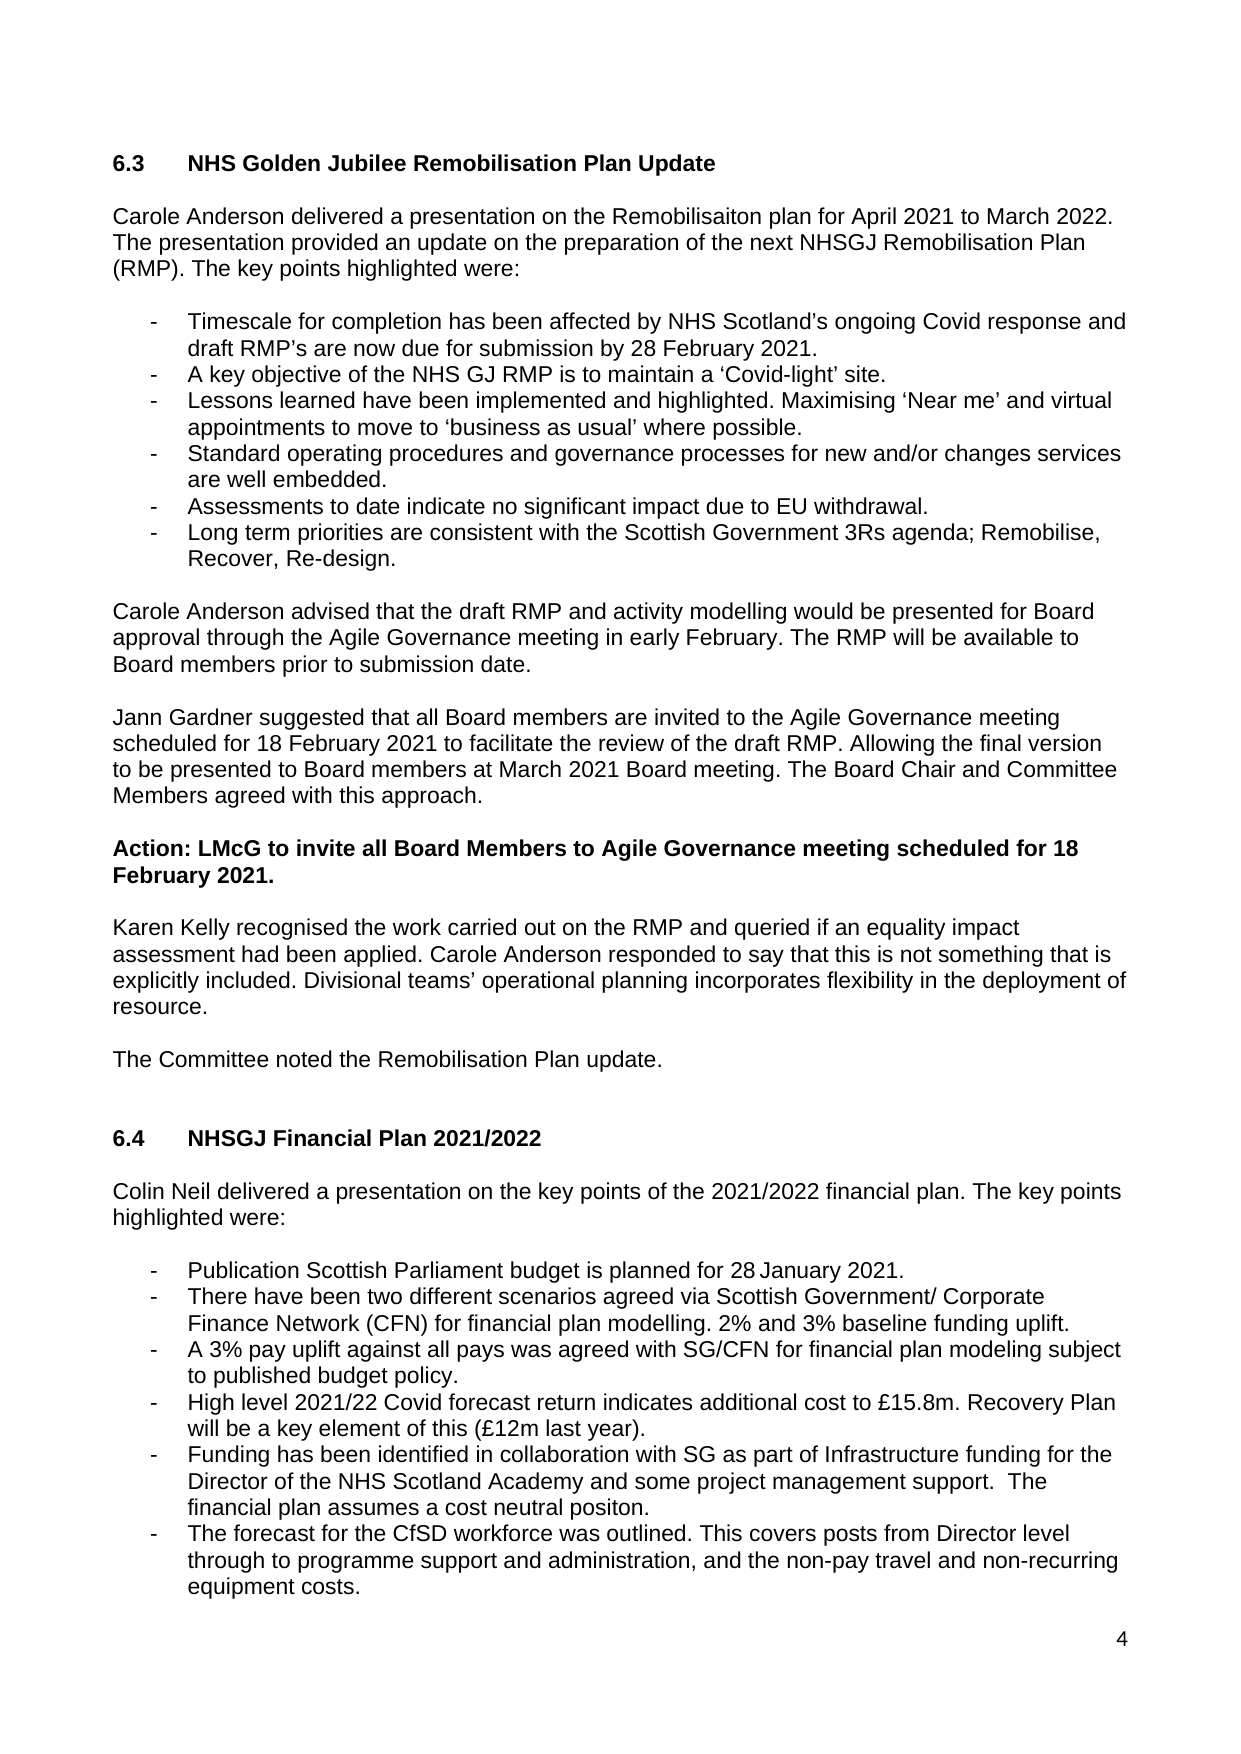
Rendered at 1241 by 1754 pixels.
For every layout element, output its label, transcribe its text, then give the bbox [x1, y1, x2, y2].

text 6.3 NHS Golden Jubilee Remobilisation Plan Update [112, 150, 1128, 176]
list Assessments to date indicate no significant impact due to EU withdrawal. [150, 493, 1128, 519]
list A key objective of the NHS GJ RMP is to maintain a ‘Covid-light’ site. [150, 361, 1128, 387]
text Karen Kelly recognised the work carried out on the RMP and queried if an equality impact assessment had been applied. Carole Anderson responded to say that this is not something that is explicitly included. Divisional teams’ operational planning incorporates flexibility in the deployment of resource. [112, 914, 1128, 1020]
list Publication Scottish Parliament budget is planned for 28 January 2021. [150, 1257, 1128, 1283]
list Long term priorities are consistent with the Scottish Government 3Rs agenda; Remobilise, Recover, Re-design. [150, 519, 1128, 572]
text Carole Anderson advised that the draft RMP and activity modelling would be presented for Board approval through the Agile Governance meeting in early February. The RMP will be available to Board members prior to submission date. [112, 598, 1128, 677]
list A 3% pay uplift against all pays was agreed with SG/CFN for financial plan modeling subject to published budget policy. [150, 1336, 1128, 1389]
list Timescale for completion has been affected by NHS Scotland’s ongoing Covid response and draft RMP’s are now due for submission by 28 February 2021. [150, 308, 1128, 361]
list Lessons learned have been implemented and highlighted. Maximising ‘Near me’ and virtual appointments to move to ‘business as usual’ where possible. [150, 387, 1128, 440]
list Funding has been identified in collaboration with SG as part of Infrastructure funding for the Director of the NHS Scotland Academy and some project management support. The financial plan assumes a cost neutral positon. [150, 1441, 1128, 1520]
text 6.4 NHSGJ Financial Plan 2021/2022 [112, 1125, 1128, 1151]
list Standard operating procedures and governance processes for new and/or changes services are well embedded. [150, 440, 1128, 493]
text Action: LMcG to invite all Board Members to Agile Governance meeting scheduled for 18 February 2021. [112, 835, 1128, 888]
text Carole Anderson delivered a presentation on the Remobilisaiton plan for April 2021 to March 2022. The presentation provided an update on the preparation of the next NHSGJ Remobilisation Plan (RMP). The key points highlighted were: [112, 203, 1128, 282]
list There have been two different scenarios agreed via Scottish Government/ Corporate Finance Network (CFN) for financial plan modelling. 2% and 3% baseline funding uplift. [150, 1283, 1128, 1336]
list The forecast for the CfSD workforce was outlined. This covers posts from Director level through to programme support and administration, and the non-pay travel and non-recurring equipment costs. [150, 1520, 1128, 1599]
list High level 2021/22 Covid forecast return indicates additional cost to £15.8m. Recovery Plan will be a key element of this (£12m last year). [150, 1389, 1128, 1441]
text Colin Neil delivered a presentation on the key points of the 2021/2022 financial plan. The key points highlighted were: [112, 1178, 1128, 1231]
text Jann Gardner suggested that all Board members are invited to the Agile Governance meeting scheduled for 18 February 2021 to facilitate the review of the draft RMP. Allowing the final version to be presented to Board members at March 2021 Board meeting. The Board Chair and Committee Members agreed with this approach. [112, 703, 1128, 809]
text The Committee noted the Remobilisation Plan update. [112, 1046, 1128, 1072]
